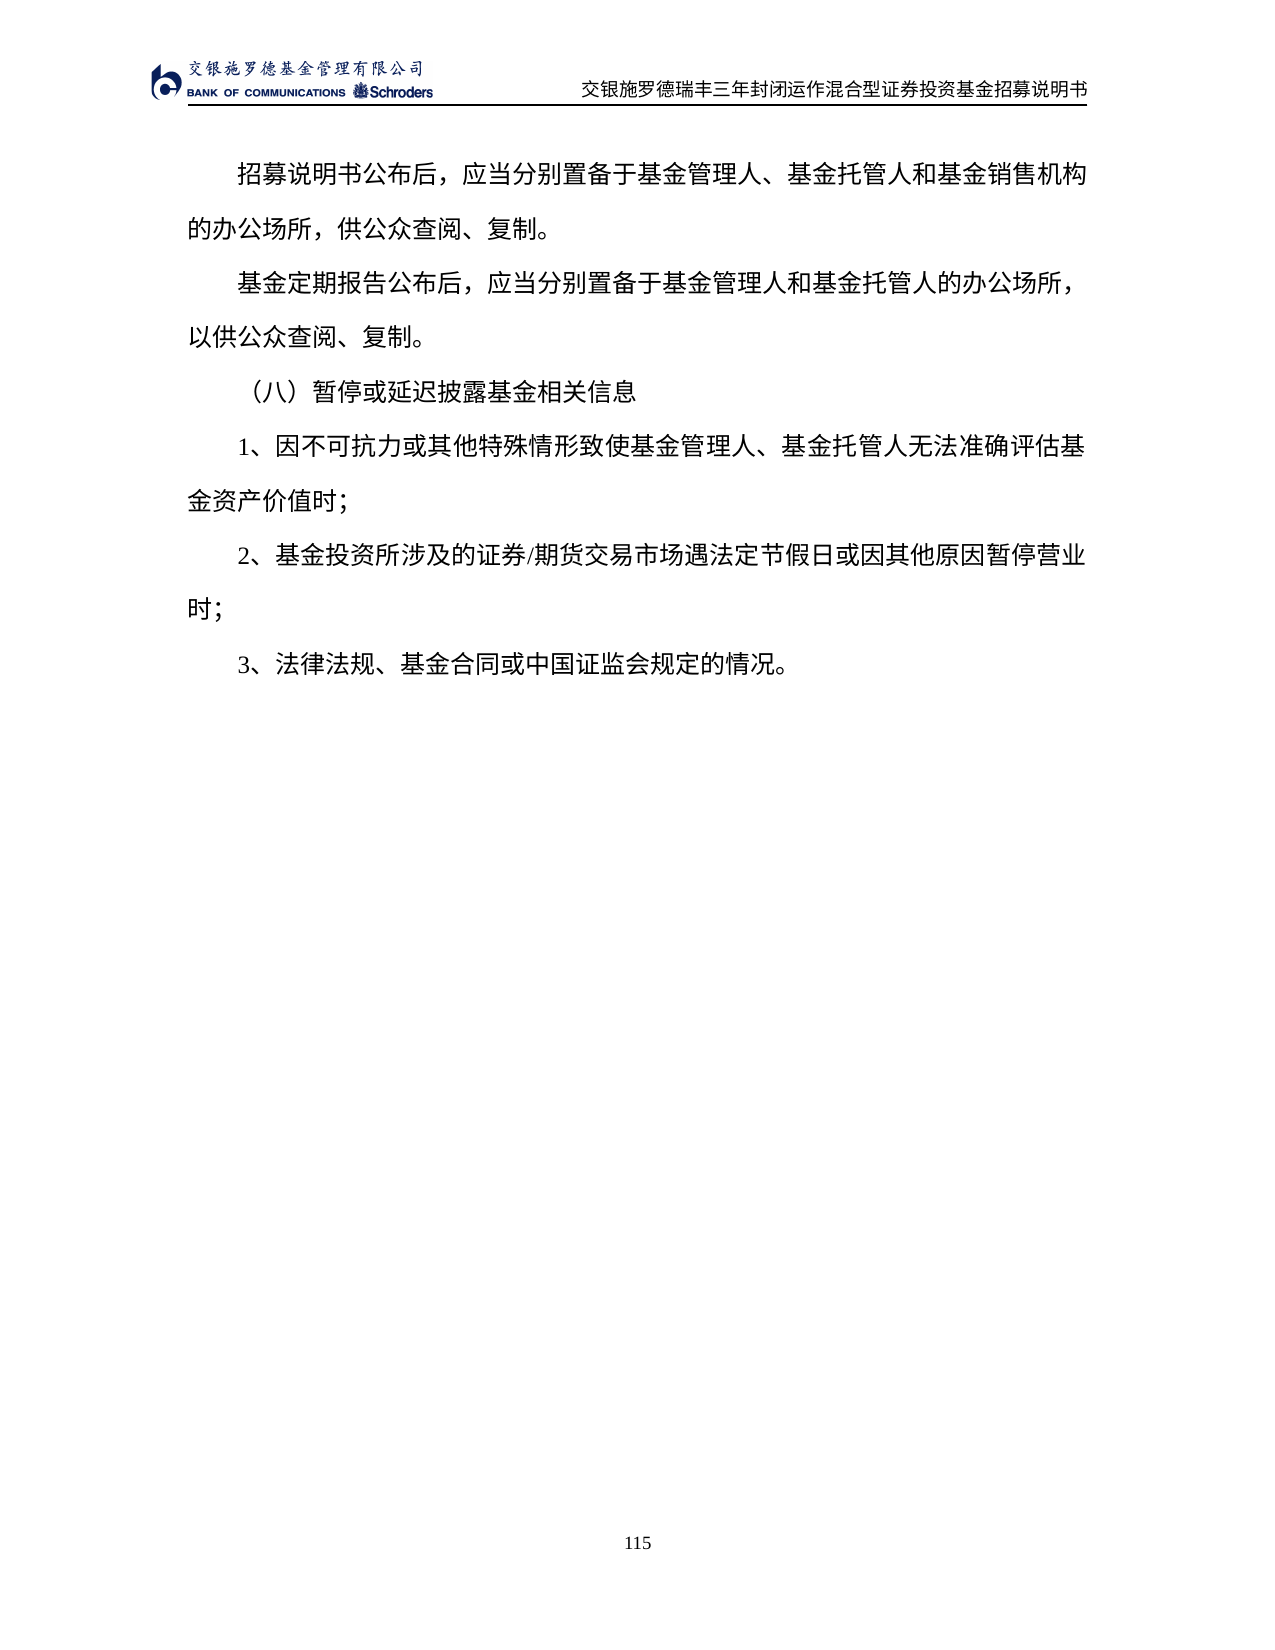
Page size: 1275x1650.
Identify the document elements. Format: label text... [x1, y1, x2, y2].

picture [151, 61, 433, 100]
text 1、因不可抗力或其他特殊情形致使基金管理人、基金托管人无法准确评估基金资产价值时； [187, 427, 1087, 517]
text （八）暂停或延迟披露基金相关信息 [187, 372, 1087, 408]
text 招募说明书公布后，应当分别置备于基金管理人、基金托管人和基金销售机构的办公场所，供公众查阅、复制。 [187, 155, 1087, 245]
text 3、法律法规、基金合同或中国证监会规定的情况。 [187, 644, 1087, 680]
text 2、基金投资所涉及的证券/期货交易市场遇法定节假日或因其他原因暂停营业时； [187, 535, 1087, 626]
text 基金定期报告公布后，应当分别置备于基金管理人和基金托管人的办公场所，以供公众查阅、复制。 [187, 263, 1087, 354]
